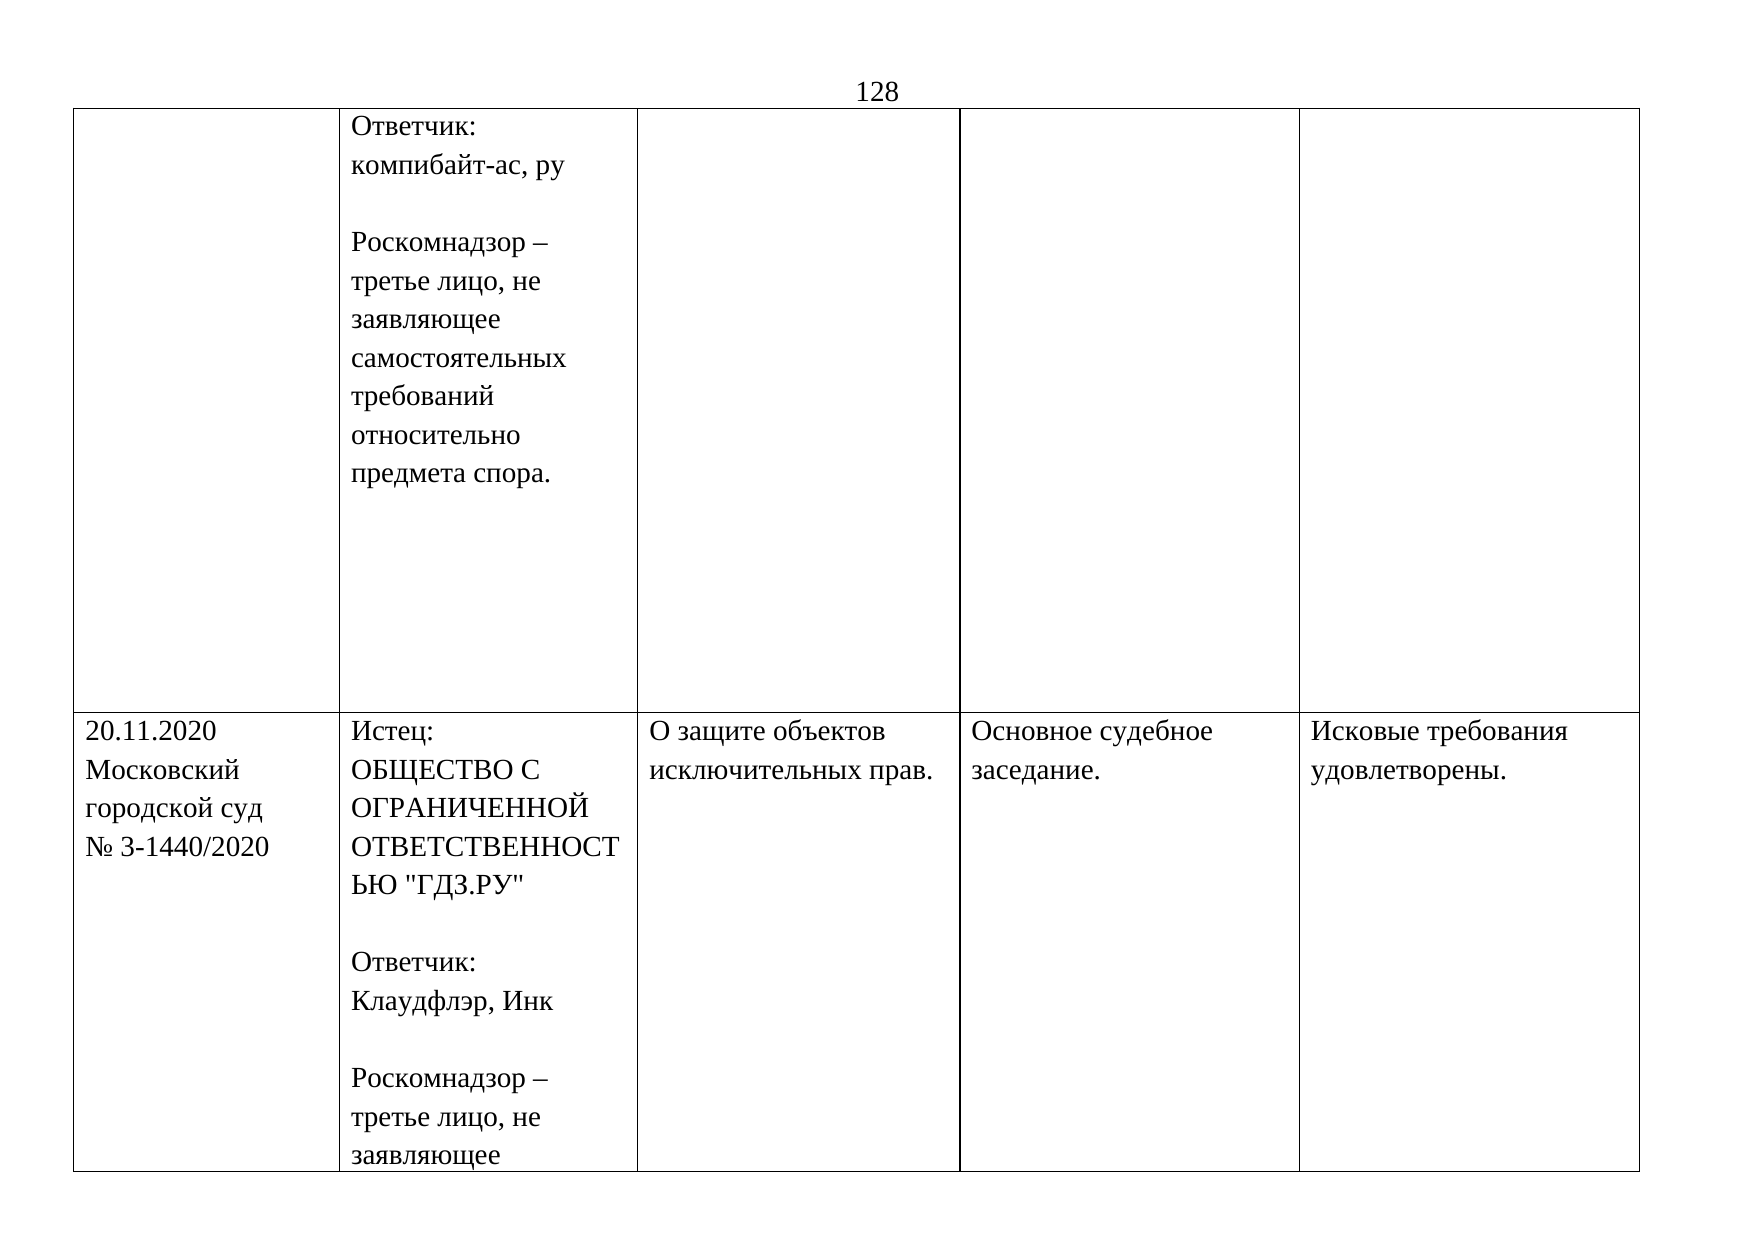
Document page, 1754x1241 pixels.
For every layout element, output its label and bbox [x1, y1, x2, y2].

table_cell [961, 713, 1299, 1171]
table_cell [340, 109, 637, 712]
table_cell [638, 713, 959, 1171]
table_cell [1300, 713, 1639, 1171]
table_cell [1300, 109, 1639, 712]
table_cell [74, 713, 339, 1171]
table_cell [638, 109, 959, 712]
table_cell [961, 109, 1299, 712]
table_cell [340, 713, 637, 1171]
table_cell [74, 109, 339, 712]
